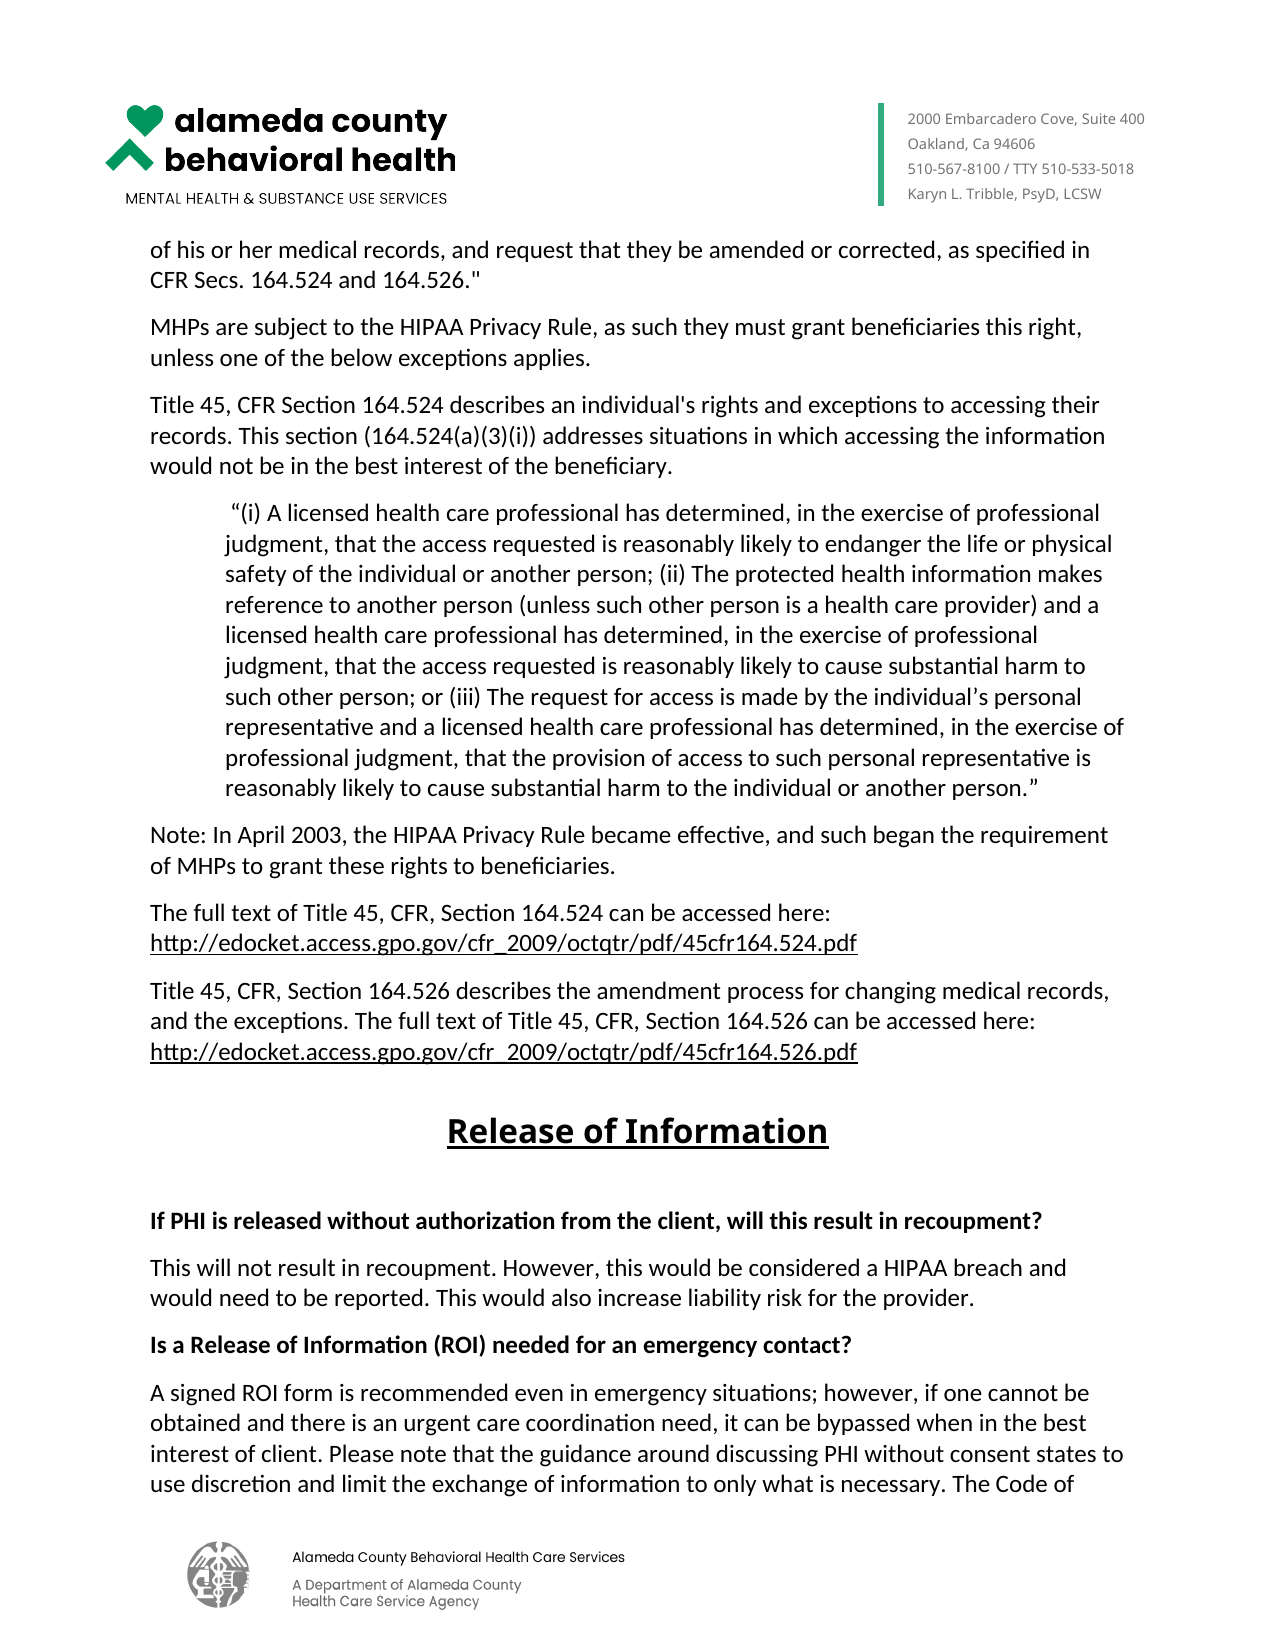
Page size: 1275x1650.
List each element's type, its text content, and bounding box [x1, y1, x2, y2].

text “(i) A licensed health care professional has determined, in the exercise of professional judgment, that the access requested is reasonably likely to endanger the life or physical safety of the individual or another person; (ii) The protected health information makes reference to another person (unless such other person is a health care provider) and a licensed health care professional has determined, in the exercise of professional judgment, that the access requested is reasonably likely to cause substantial harm to such other person; or (iii) The request for access is made by the individual’s personal representative and a licensed health care professional has determined, in the exercise of professional judgment, that the provision of access to such personal representative is reasonably likely to cause substantial harm to the individual or another person.” [225, 497, 1125, 803]
text Title 45, CFR, Section 164.526 describes the amendment process for changing medical records, and the exceptions. The full text of Title 45, CFR, Section 164.526 can be accessed here: http://edocket.access.gpo.gov/cfr_2009/octqtr/pdf/45cfr164.526.pdf [150, 975, 1125, 1066]
text MHPs are subject to the HIPAA Privacy Rule, as such they must grant beneficiaries this right, unless one of the below exceptions applies. [150, 312, 1125, 373]
picture [105, 105, 455, 204]
text Title 45, CFR Section 164.524 describes an individual's rights and exceptions to accessing their records. This section (164.524(a)(3)(i)) addresses situations in which accessing the information would not be in the best interest of the beneficiary. [150, 389, 1125, 481]
text Is a Release of Information (ROI) needed for an emergency contact? [150, 1330, 1125, 1360]
picture [187, 1518, 645, 1624]
text Note: In April 2003, the HIPAA Privacy Rule became effective, and such began the requirement of MHPs to grant these rights to beneficiaries. [150, 819, 1125, 880]
text This will not result in recoupment. However, this would be considered a HIPAA breach and would need to be reported. This would also increase liability risk for the provider. [150, 1252, 1125, 1313]
subtitle Release of Information [150, 1108, 1125, 1153]
text If PHI is released without authorization from the client, will this result in recoupment? [150, 1205, 1125, 1235]
text The full text of Title 45, CFR, Section 164.524 can be accessed here: http://edocket.access.gpo.gov/cfr_2009/octqtr/pdf/45cfr164.524.pdf [150, 897, 1125, 958]
